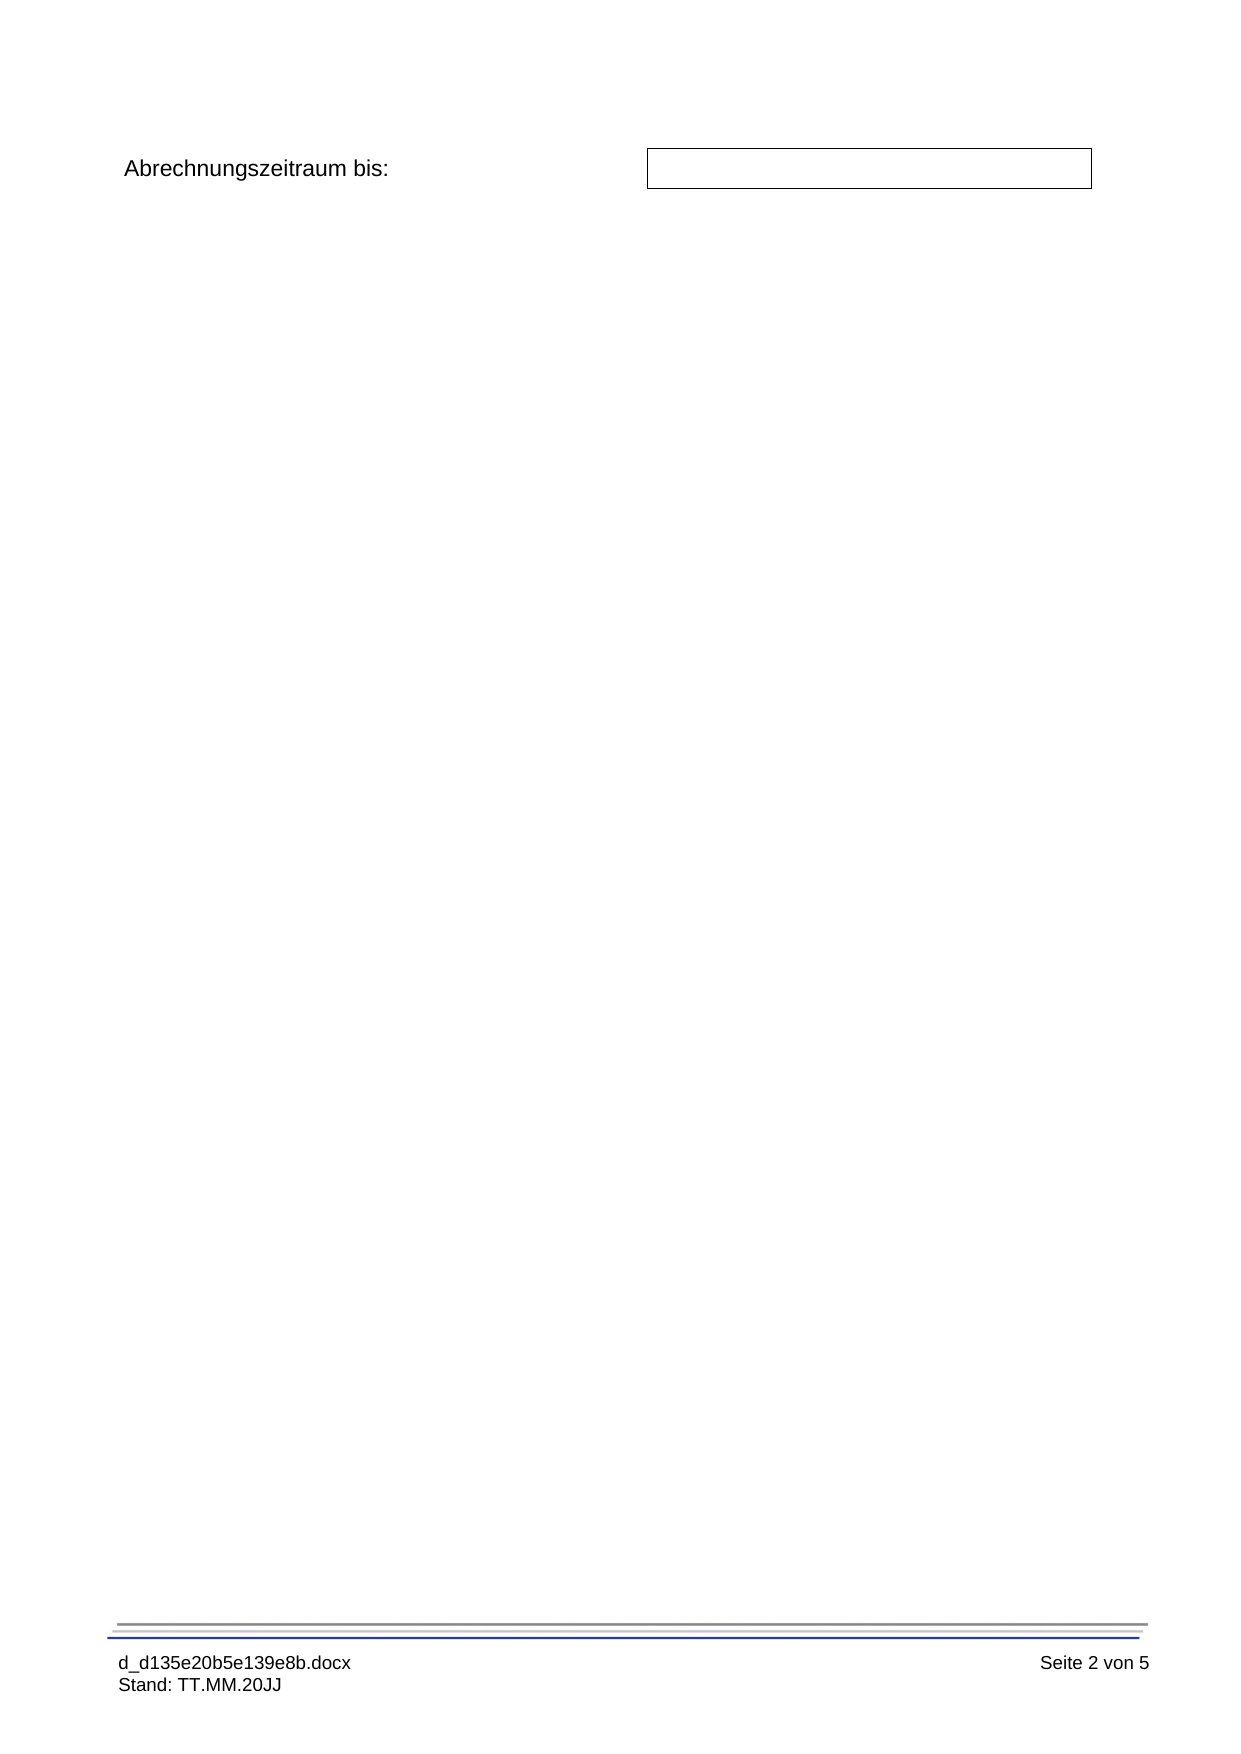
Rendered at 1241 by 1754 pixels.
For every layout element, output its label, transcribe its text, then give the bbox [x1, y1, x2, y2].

table_cell Abrechnungszeitraum bis: [117, 148, 647, 188]
table_cell [648, 149, 1091, 188]
picture [103, 1616, 1152, 1644]
